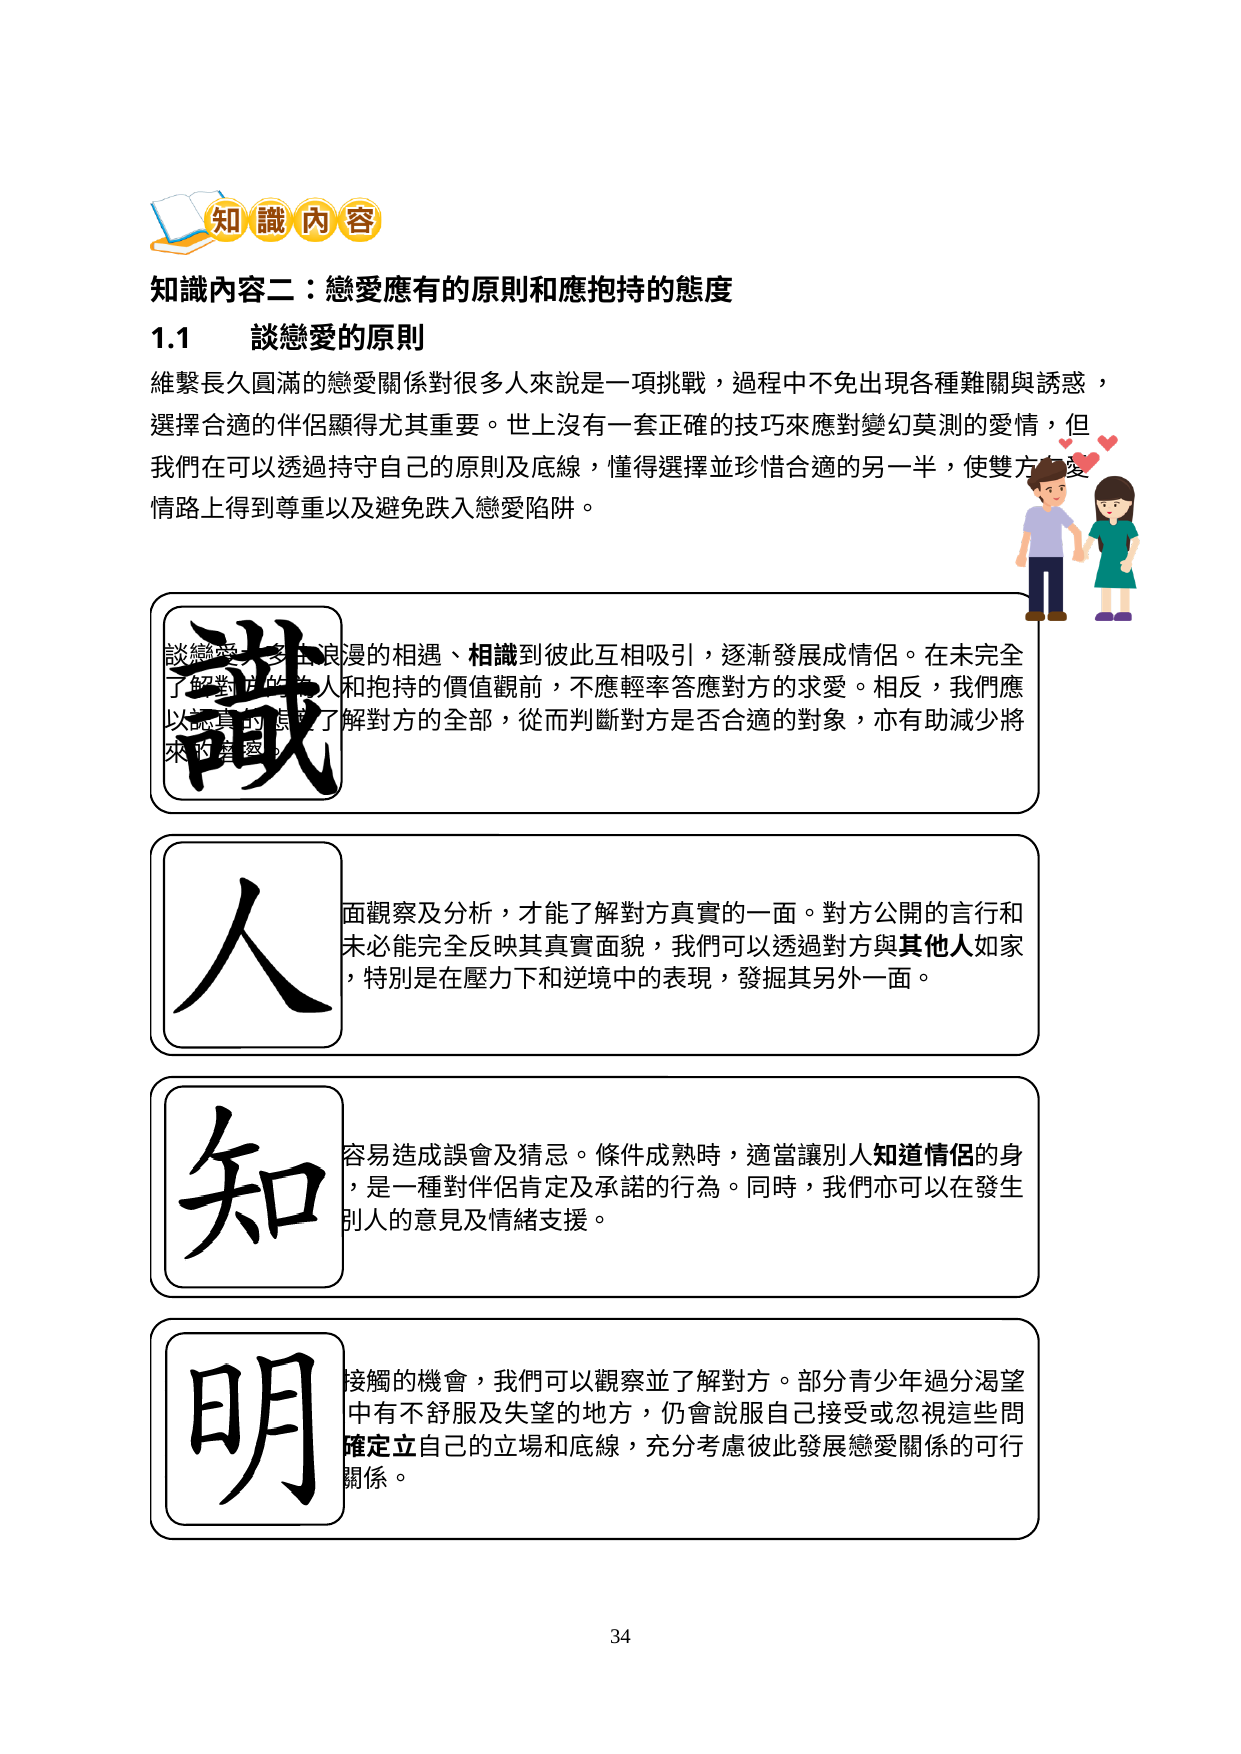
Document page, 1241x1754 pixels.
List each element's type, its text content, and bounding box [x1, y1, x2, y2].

picture [167, 1088, 341, 1286]
picture [168, 1335, 342, 1523]
text 維繫長久圓滿的戀愛關係對很多人來說是一項挑戰，過程中不免出現各種難關與誘惑，選擇合適的伴侶顯得尤其重要。世上沒有一套正確的技巧來應對變幻莫測的愛情，但我們在可以透過持守自己的原則及底線，懂得選擇並珍惜合適的另一半，使雙方在愛情路上得到尊重以及避免跌入戀愛陷阱。 [150, 364, 1090, 525]
text 知識內容二：戀愛應有的原則和應抱持的態度 [150, 267, 1090, 309]
picture [166, 608, 340, 798]
picture [1015, 435, 1140, 621]
text 1.1 談戀愛的原則 [150, 315, 1090, 357]
picture [166, 844, 340, 1046]
picture [150, 190, 382, 255]
